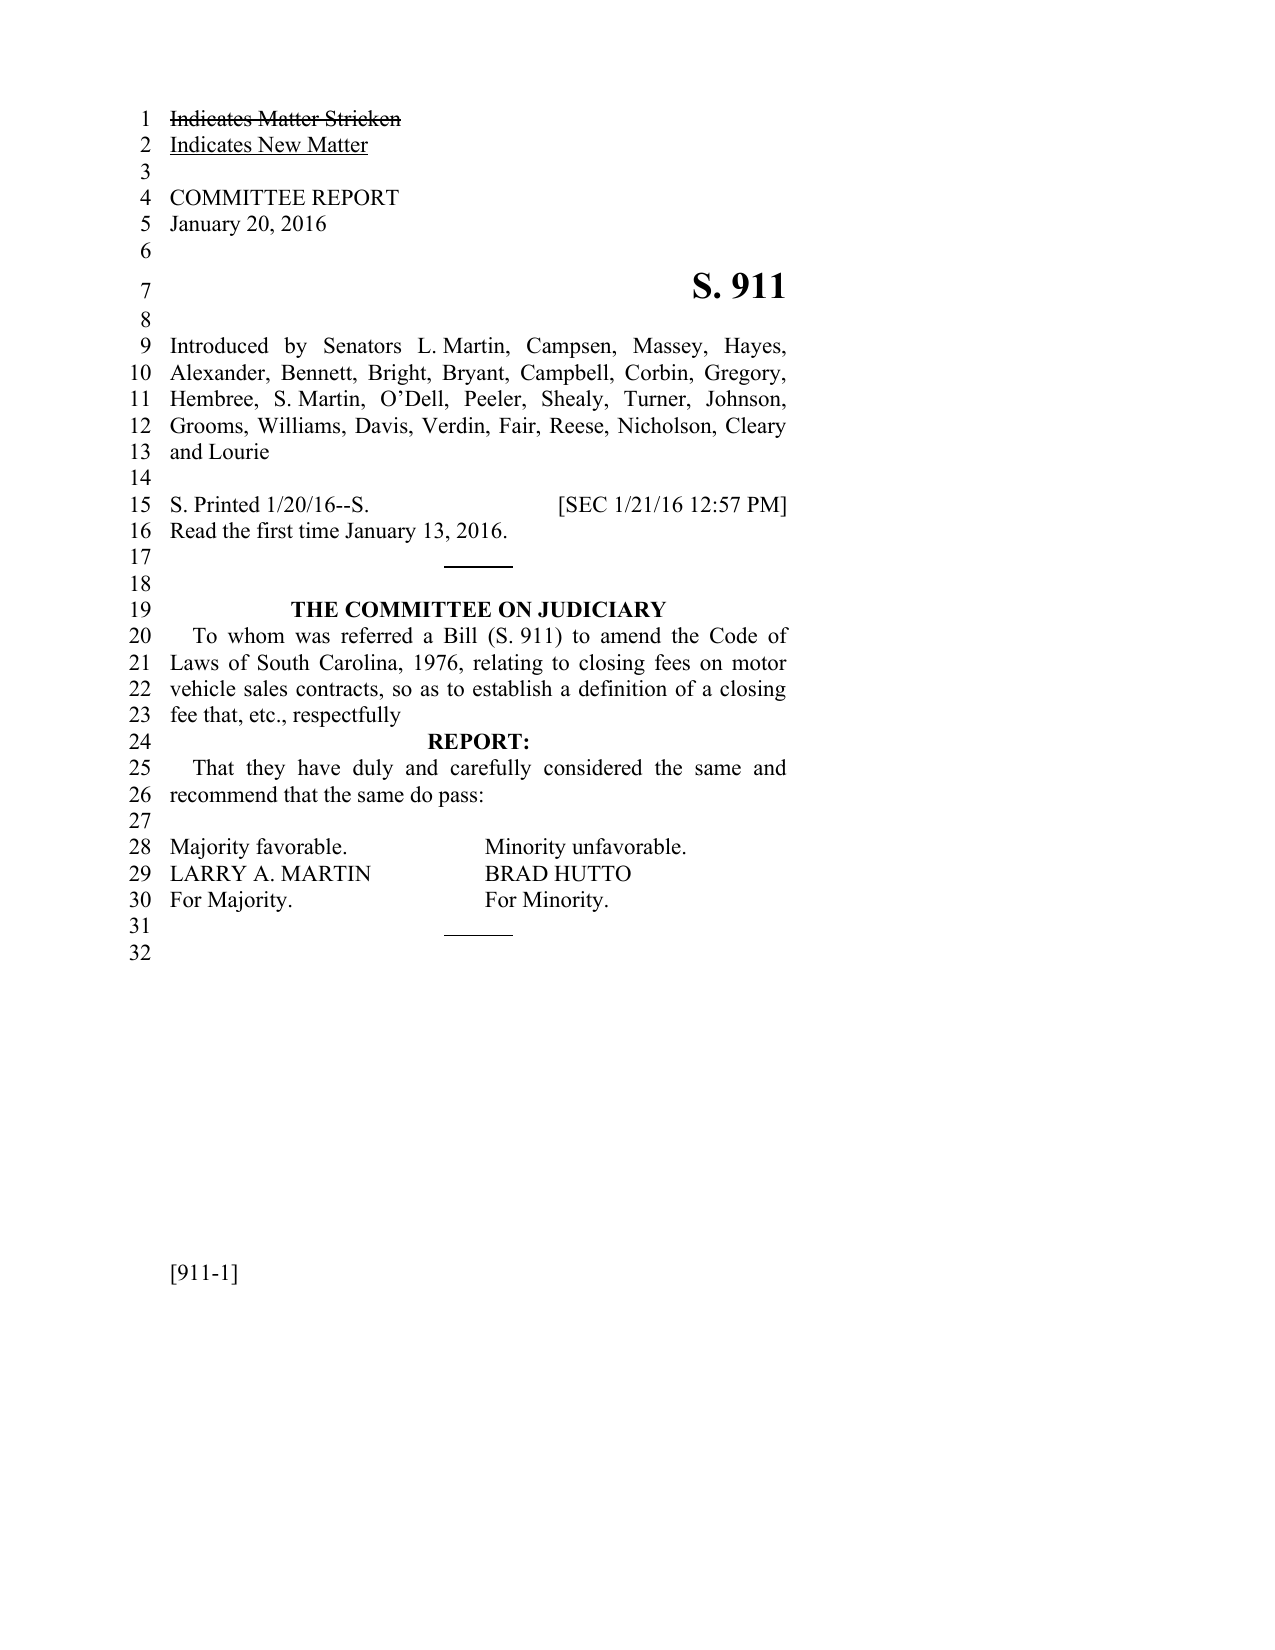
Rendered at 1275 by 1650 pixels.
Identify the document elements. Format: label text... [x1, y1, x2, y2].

text S. Printed 1/20/16--S. [SEC 1/21/16 12:57 PM] [169, 491, 787, 517]
text January 20, 2016 [169, 210, 787, 237]
text That they have duly and carefully considered the same and recommend that the same do pass: [169, 754, 787, 807]
text To whom was referred a Bill (S. 911) to amend the Code of Laws of South Carolina, 1976, relating to closing fees on motor vehicle sales contracts, so as to establish a definition of a closing fee that, etc., respectfully [169, 622, 787, 728]
text S. 911 [169, 263, 787, 306]
text Majority favorable. Minority unfavorable. [169, 833, 787, 860]
text Indicates Matter Stricken [169, 105, 787, 131]
text Introduced by Senators L. Martin, Campsen, Massey, Hayes, Alexander, Bennett, Bright, Bryant, Campbell, Corbin, Gregory, Hembree, S. Martin, O’Dell, Peeler, Shealy, Turner, Johnson, Grooms, Williams, Davis, Verdin, Fair, Reese, Nicholson, Cleary and Lourie [169, 333, 787, 464]
text THE COMMITTEE ON JUDICIARY [169, 596, 787, 622]
text Read the first time January 13, 2016. [169, 517, 787, 543]
text COMMITTEE REPORT [169, 184, 787, 210]
text REPORT: [169, 728, 787, 754]
text For Majority. For Minority. [169, 886, 787, 912]
text Indicates New Matter [169, 131, 787, 158]
text LARRY A. MARTIN BRAD HUTTO [169, 860, 787, 886]
